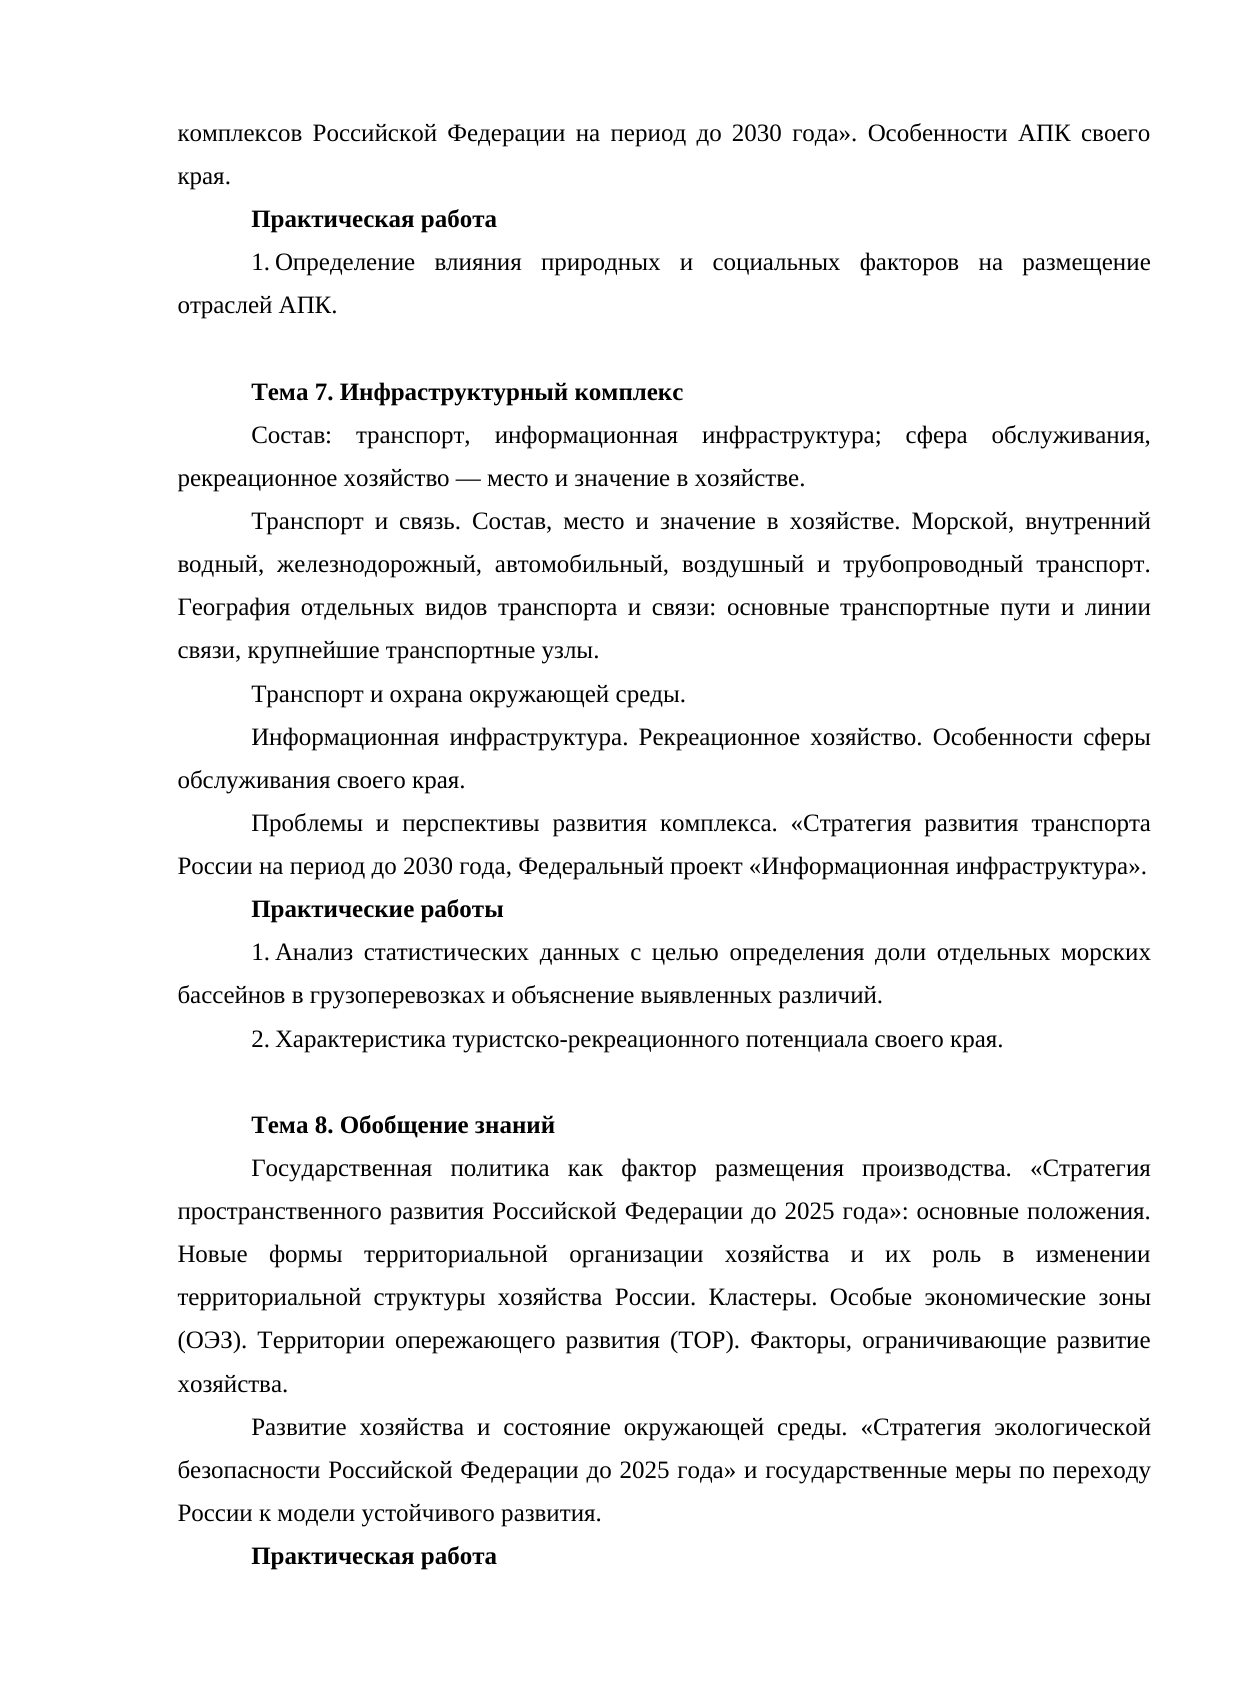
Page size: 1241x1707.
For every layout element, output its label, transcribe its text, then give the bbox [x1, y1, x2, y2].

text Состав: транспорт, информационная инфраструктура; сфера обслуживания, рекреационное хозяйство — место и значение в хозяйстве. [177, 420, 1152, 492]
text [177, 118, 1152, 190]
text Практическая работа [177, 204, 1152, 233]
text Практическая работа [177, 1541, 1152, 1570]
text Государственная политика как фактор размещения производства. «Стратегия пространственного развития Российской Федерации до 2025 года»: основные положения. Новые формы территориальной организации хозяйства и их роль в изменении территориальной структуры хозяйства России. Кластеры. Особые экономические зоны (ОЭЗ). Территории опережающего развития (ТОР). Факторы, ограничивающие развитие хозяйства. [177, 1153, 1152, 1397]
text Транспорт и связь. Состав, место и значение в хозяйстве. Морской, внутренний водный, железнодорожный, автомобильный, воздушный и трубопроводный транспорт. География отдельных видов транспорта и связи: основные транспортные пути и линии связи, крупнейшие транспортные узлы. [177, 506, 1152, 664]
text Тема 8. Обобщение знаний [177, 1110, 1152, 1139]
text Развитие хозяйства и состояние окружающей среды. «Стратегия экологической безопасности Российской Федерации до 2025 года» и государственные меры по переходу России к модели устойчивого развития. [177, 1412, 1152, 1527]
text 2. Характеристика туристско-рекреационного потенциала своего края. [177, 1024, 1152, 1052]
text 1. Анализ статистических данных с целью определения доли отдельных морских бассейнов в грузоперевозках и объяснение выявленных различий. [177, 937, 1152, 1009]
text Проблемы и перспективы развития комплекса. «Стратегия развития транспорта России на период до 2030 года, Федеральный проект «Информационная инфраструктура». [177, 808, 1152, 880]
text Практические работы [177, 894, 1152, 923]
text Тема 7. Инфраструктурный комплекс [177, 377, 1152, 406]
text 1. Определение влияния природных и социальных факторов на размещение отраслей АПК. [177, 247, 1152, 319]
text Транспорт и охрана окружающей среды. [177, 679, 1152, 707]
text Информационная инфраструктура. Рекреационное хозяйство. Особенности сферы обслуживания своего края. [177, 722, 1152, 794]
